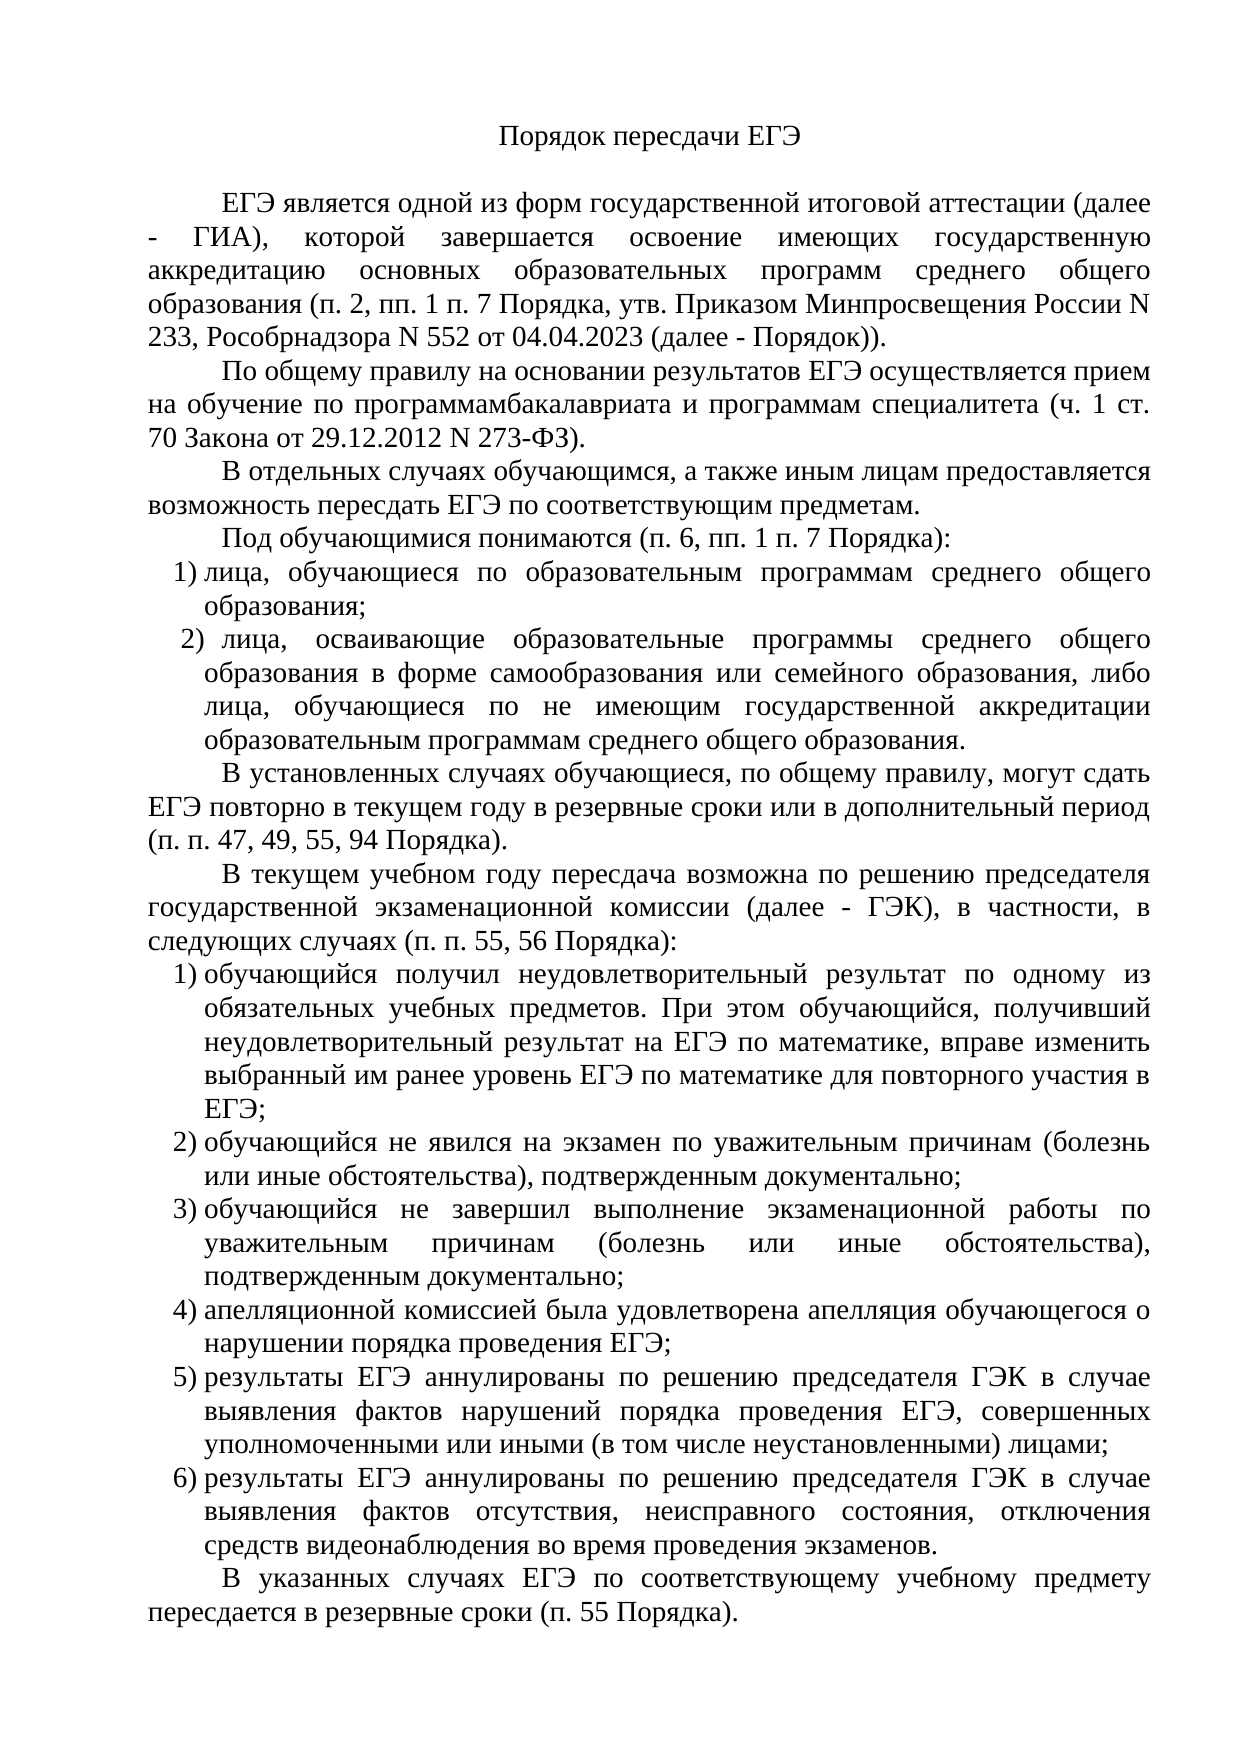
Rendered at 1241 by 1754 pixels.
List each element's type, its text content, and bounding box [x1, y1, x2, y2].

text В указанных случаях ЕГЭ по соответствующему учебному предмету пересдается в резервные сроки (п. 55 Порядка). [148, 1560, 1152, 1627]
list результаты ЕГЭ аннулированы по решению председателя ГЭК в случае выявления фактов нарушений порядка проведения ЕГЭ, совершенных уполномоченными или иными (в том числе неустановленными) лицами; [173, 1359, 1152, 1460]
text В отдельных случаях обучающимся, а также иным лицам предоставляется возможность пересдать ЕГЭ по соответствующим предметам. [148, 453, 1152, 521]
list обучающийся не завершил выполнение экзаменационной работы по уважительным причинам (болезнь или иные обстоятельства), подтвержденным документально; [173, 1191, 1152, 1292]
list лица, обучающиеся по образовательным программам среднего общего образования; [173, 554, 1152, 621]
text Под обучающимися понимаются (п. 6, пп. 1 п. 7 Порядка): [148, 521, 1152, 554]
text ЕГЭ является одной из форм государственной итоговой аттестации (далее - ГИА), которой завершается освоение имеющих государственную аккредитацию основных образовательных программ среднего общего образования (п. 2, пп. 1 п. 7 Порядка, утв. Приказом Минпросвещения России N 233, Рособрнадзора N 552 от 04.04.2023 (далее - Порядок)). [148, 185, 1152, 353]
list обучающийся получил неудовлетворительный результат по одному из обязательных учебных предметов. При этом обучающийся, получивший неудовлетворительный результат на ЕГЭ по математике, вправе изменить выбранный им ранее уровень ЕГЭ по математике для повторного участия в ЕГЭ; [173, 957, 1152, 1124]
list апелляционной комиссией была удовлетворена апелляция обучающегося о нарушении порядка проведения ЕГЭ; [173, 1292, 1152, 1359]
list результаты ЕГЭ аннулированы по решению председателя ГЭК в случае выявления фактов отсутствия, неисправного состояния, отключения средств видеонаблюдения во время проведения экзаменов. [173, 1460, 1152, 1560]
list лица, осваивающие образовательные программы среднего общего образования в форме самообразования или семейного образования, либо лица, обучающиеся по не имеющим государственной аккредитации образовательным программам среднего общего образования. [180, 621, 1152, 755]
text В текущем учебном году пересдача возможна по решению председателя государственной экзаменационной комиссии (далее - ГЭК), в частности, в следующих случаях (п. п. 55, 56 Порядка): [148, 856, 1152, 957]
text Порядок пересдачи ЕГЭ [148, 118, 1152, 152]
text В установленных случаях обучающиеся, по общему правилу, могут сдать ЕГЭ повторно в текущем году в резервные сроки или в дополнительный период (п. п. 47, 49, 55, 94 Порядка). [148, 755, 1152, 856]
list обучающийся не явился на экзамен по уважительным причинам (болезнь или иные обстоятельства), подтвержденным документально; [173, 1124, 1152, 1191]
text По общему правилу на основании результатов ЕГЭ осуществляется прием на обучение по программамбакалавриата и программам специалитета (ч. 1 ст. 70 Закона от 29.12.2012 N 273-ФЗ). [148, 353, 1152, 453]
